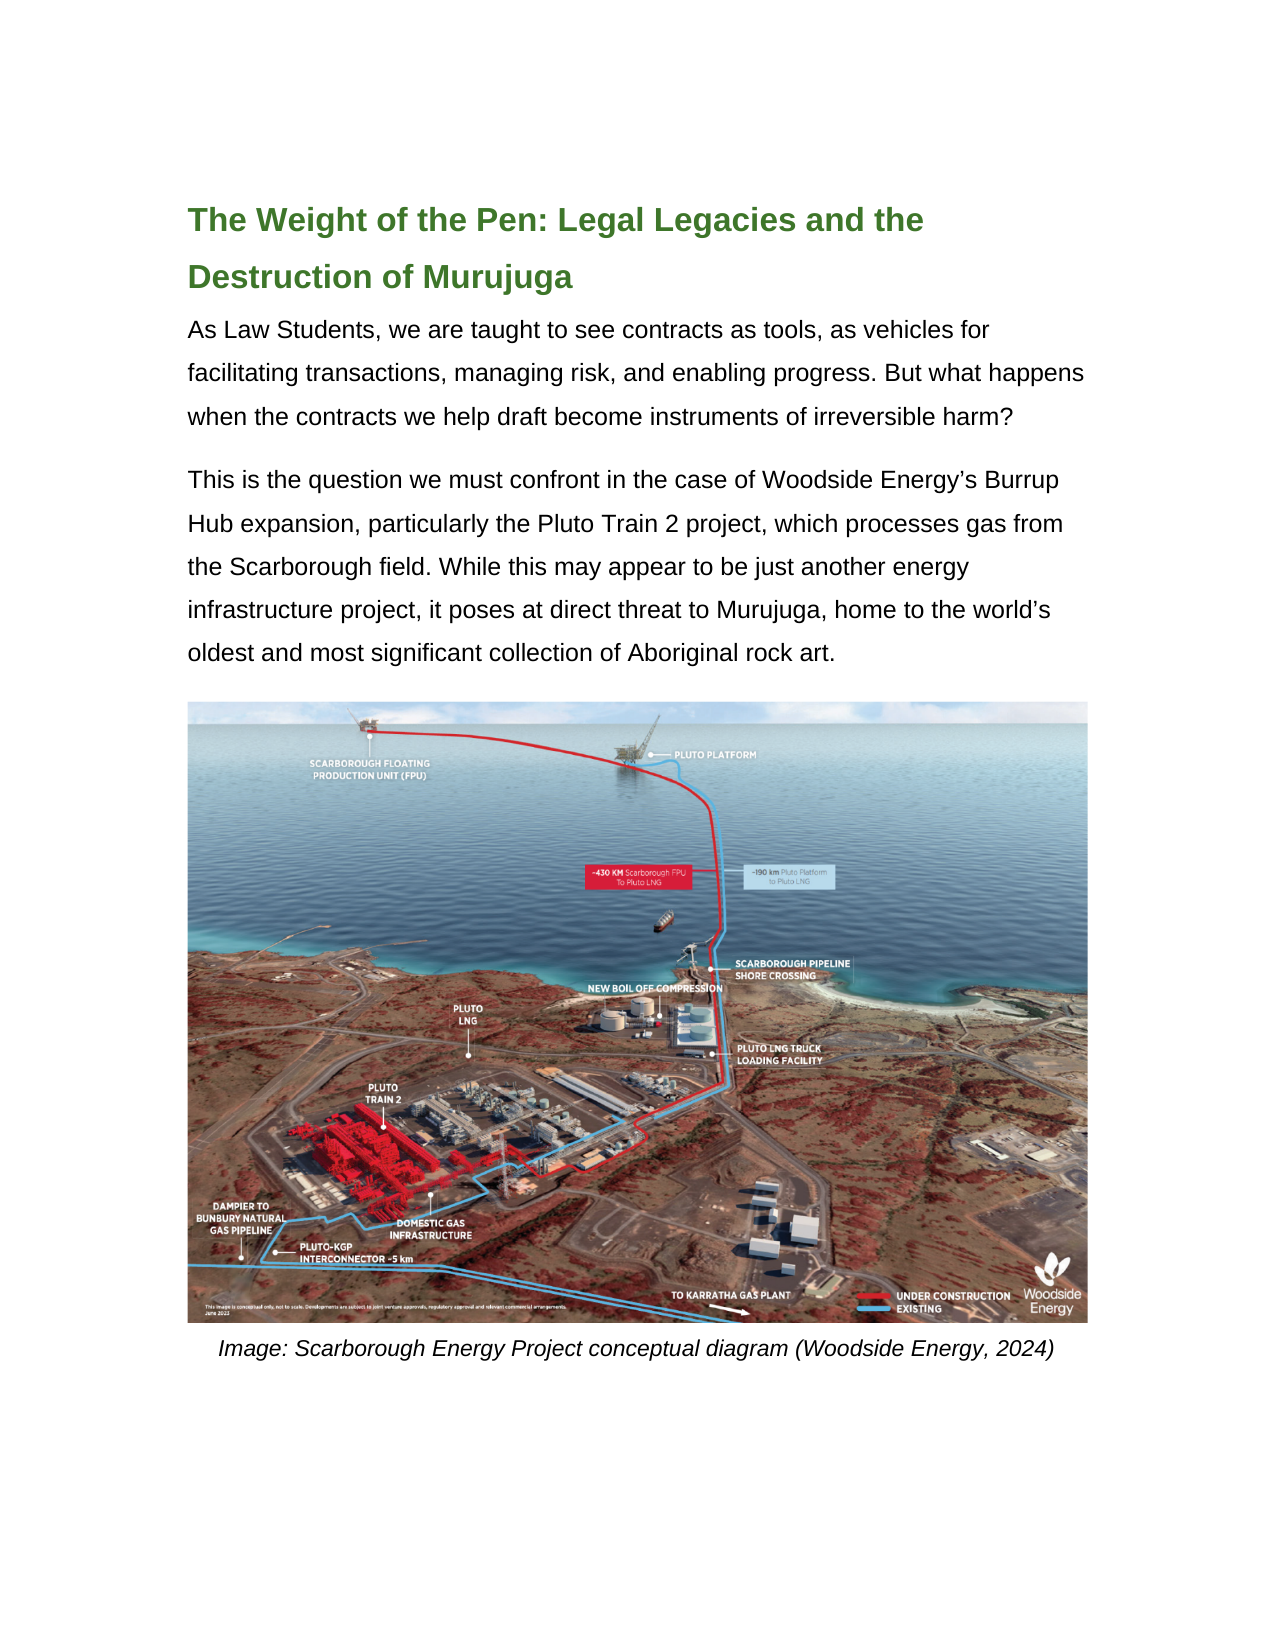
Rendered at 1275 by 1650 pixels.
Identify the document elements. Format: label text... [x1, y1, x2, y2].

text This is the question we must confront in the case of Woodside Energy’s Burrup Hub expansion, particularly the Pluto Train 2 project, which processes gas from the Scarborough field. While this may appear to be just another energy infrastructure project, it poses at direct threat to Murujuga, home to the world’s oldest and most significant collection of Aboriginal rock art. [187, 465, 1087, 667]
subtitle The Weight of the Pen: Legal Legacies and the Destruction of Murujuga [187, 200, 1087, 296]
text Image: Scarborough Energy Project conceptual diagram (Woodside Energy, 2024) [187, 1323, 1087, 1362]
picture [187, 701, 1088, 1323]
text As Law Students, we are taught to see contracts as tools, as vehicles for facilitating transactions, managing risk, and enabling progress. But what happens when the contracts we help draft become instruments of irreversible harm? [187, 315, 1087, 430]
